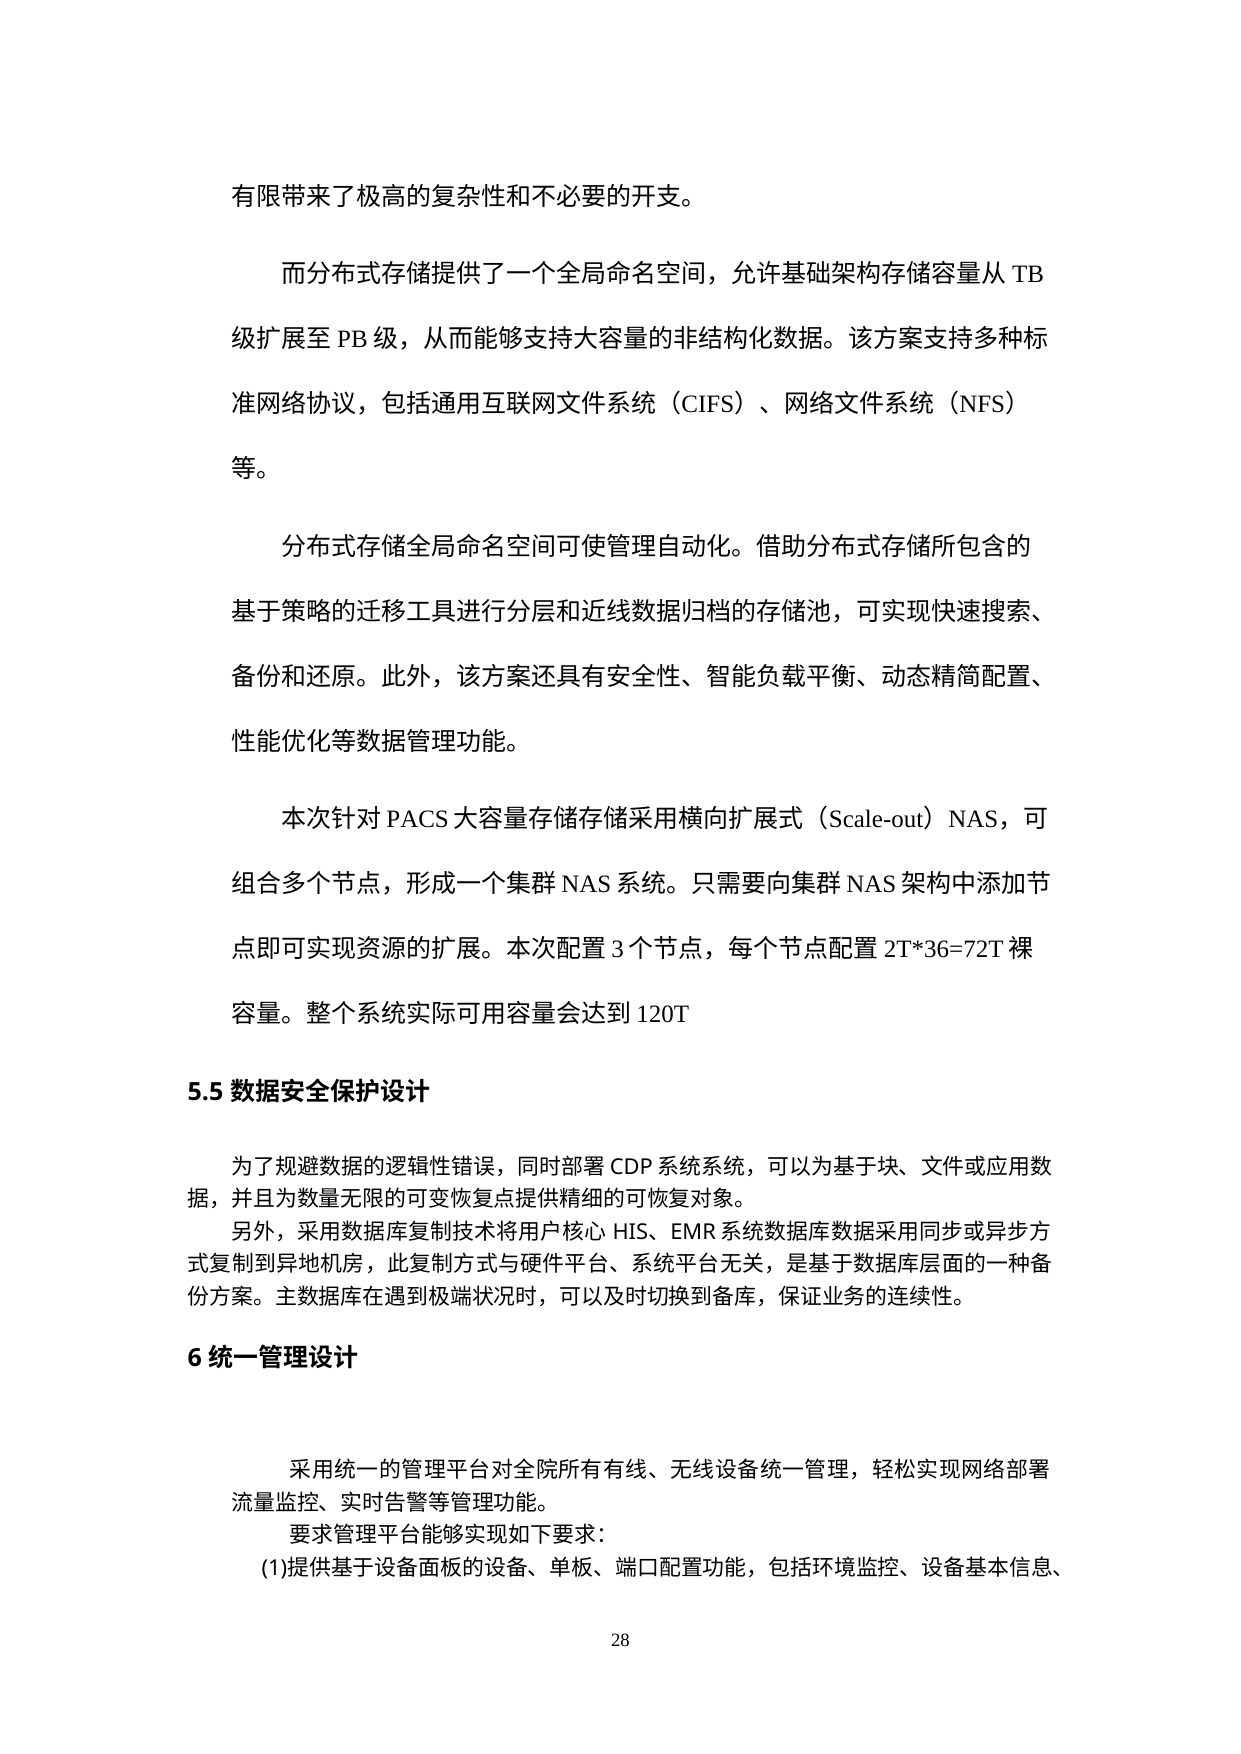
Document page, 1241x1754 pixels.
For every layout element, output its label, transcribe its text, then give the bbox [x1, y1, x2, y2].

subtitle 6 统一管理设计 [187, 1323, 1053, 1388]
text 采用统一的管理平台对全院所有有线、无线设备统一管理，轻松实现网络部署、流量监控、实时告警等管理功能。 [231, 1452, 1053, 1517]
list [261, 1549, 1053, 1582]
subtitle 5.5 数据安全保护设计 [187, 1057, 1053, 1122]
text 要求管理平台能够实现如下要求： [231, 1517, 1053, 1549]
text 另外，采用数据库复制技术将用户核心HIS、EMR系统数据库数据采用同步或异步方式复制到异地机房，此复制方式与硬件平台、系统平台无关，是基于数据库层面的一种备份方案。主数据库在遇到极端状况时，可以及时切换到备库，保证业务的连续性。 [187, 1213, 1053, 1311]
list 而分布式存储提供了一个全局命名空间，允许基础架构存储容量从 TB 级扩展至 PB 级，从而能够支持大容量的非结构化数据。该方案支持多种标准网络协议，包括通用互联网文件系统（CIFS）、网络文件系统（NFS）等。 [231, 239, 1053, 499]
text 为了规避数据的逻辑性错误，同时部署CDP系统系统，可以为基于块、文件或应用数据，并且为数量无限的可变恢复点提供精细的可恢复对象。 [187, 1148, 1053, 1213]
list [231, 162, 1053, 227]
list 分布式存储全局命名空间可使管理自动化。借助分布式存储所包含的基于策略的迁移工具进行分层和近线数据归档的存储池，可实现快速搜索、备份和还原。此外，该方案还具有安全性、智能负载平衡、动态精简配置、性能优化等数据管理功能。 [231, 512, 1053, 772]
list 本次针对PACS大容量存储存储采用横向扩展式（Scale-out）NAS，可组合多个节点，形成一个集群NAS系统。只需要向集群NAS架构中添加节点即可实现资源的扩展。本次配置3个节点，每个节点配置2T*36=72T裸容量。整个系统实际可用容量会达到120T [231, 784, 1053, 1044]
